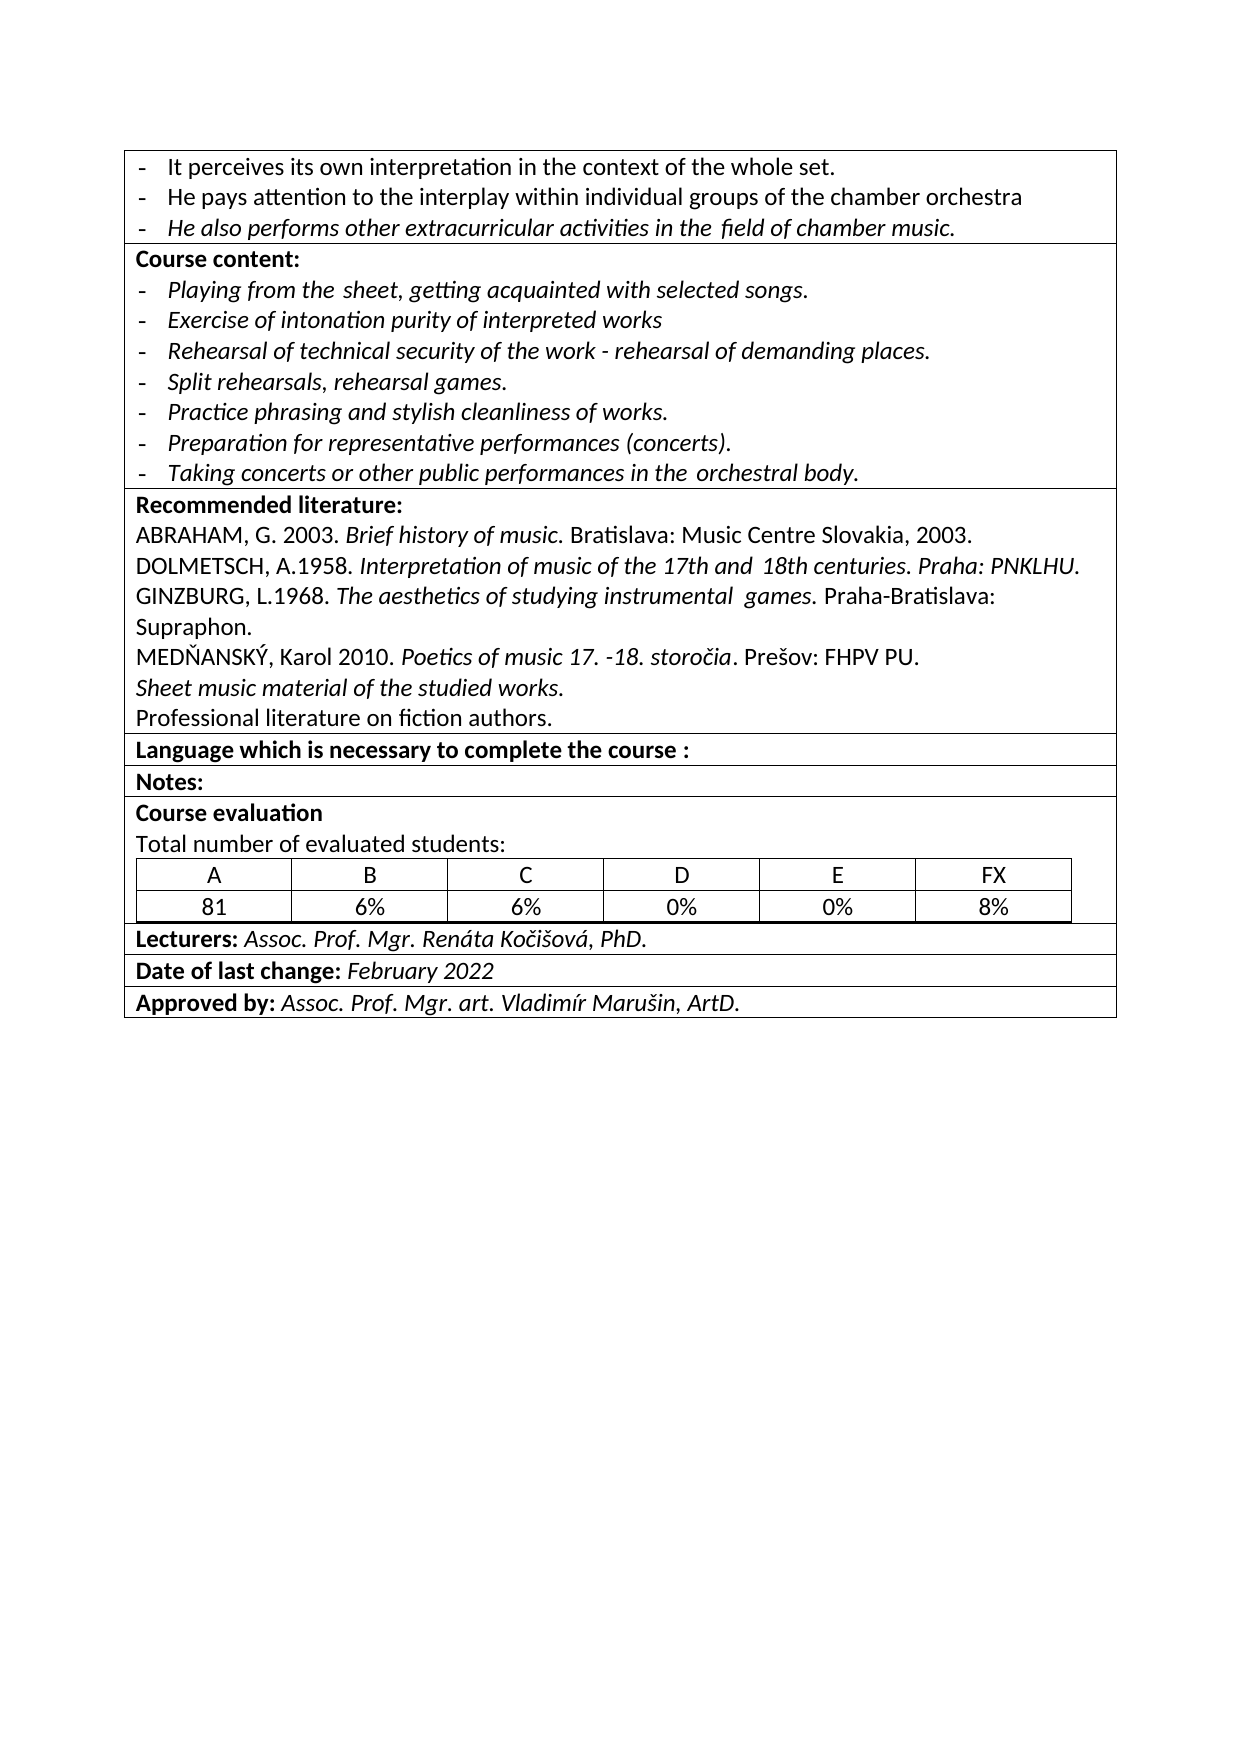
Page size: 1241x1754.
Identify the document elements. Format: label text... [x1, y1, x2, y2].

table_cell Course content: Playing from the sheet, getting acquainted with selected songs. Exercise of intonation purity of interpreted works Rehearsal of technical security of the work - rehearsal of demanding places. Split rehearsals, rehearsal games. Practice phrasing and stylish cleanliness of works. Preparation for representative performances (concerts). Taking concerts or other public performances in the orchestral body. [125, 244, 1116, 488]
table_cell Approved by: Assoc. Prof. Mgr. art. Vladimír Marušin, ArtD. [125, 987, 1116, 1017]
table_cell Course evaluation Total number of evaluated students: [125, 797, 1116, 922]
table_cell Notes: [125, 766, 1116, 796]
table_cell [125, 151, 1116, 243]
table_cell Recommended literature: ABRAHAM, G. 2003. Brief history of music. Bratislava: Music Centre Slovakia, 2003. DOLMETSCH, A.1958. Interpretation of music of the 17th and 18th centuries. Praha: PNKLHU. GINZBURG, L.1968. The aesthetics of studying instrumental games. Praha-Bratislava: Supraphon. MEDŇANSKÝ, Karol 2010. Poetics of music 17. -18. storočia. Prešov: FHPV PU. Sheet music material of the studied works. Professional literature on fiction authors. [125, 489, 1116, 733]
table_cell Language which is necessary to complete the course : [125, 734, 1116, 764]
table_cell Date of last change: February 2022 [125, 955, 1116, 986]
table_cell Lecturers: Assoc. Prof. Mgr. Renáta Kočišová, PhD. [125, 924, 1116, 954]
